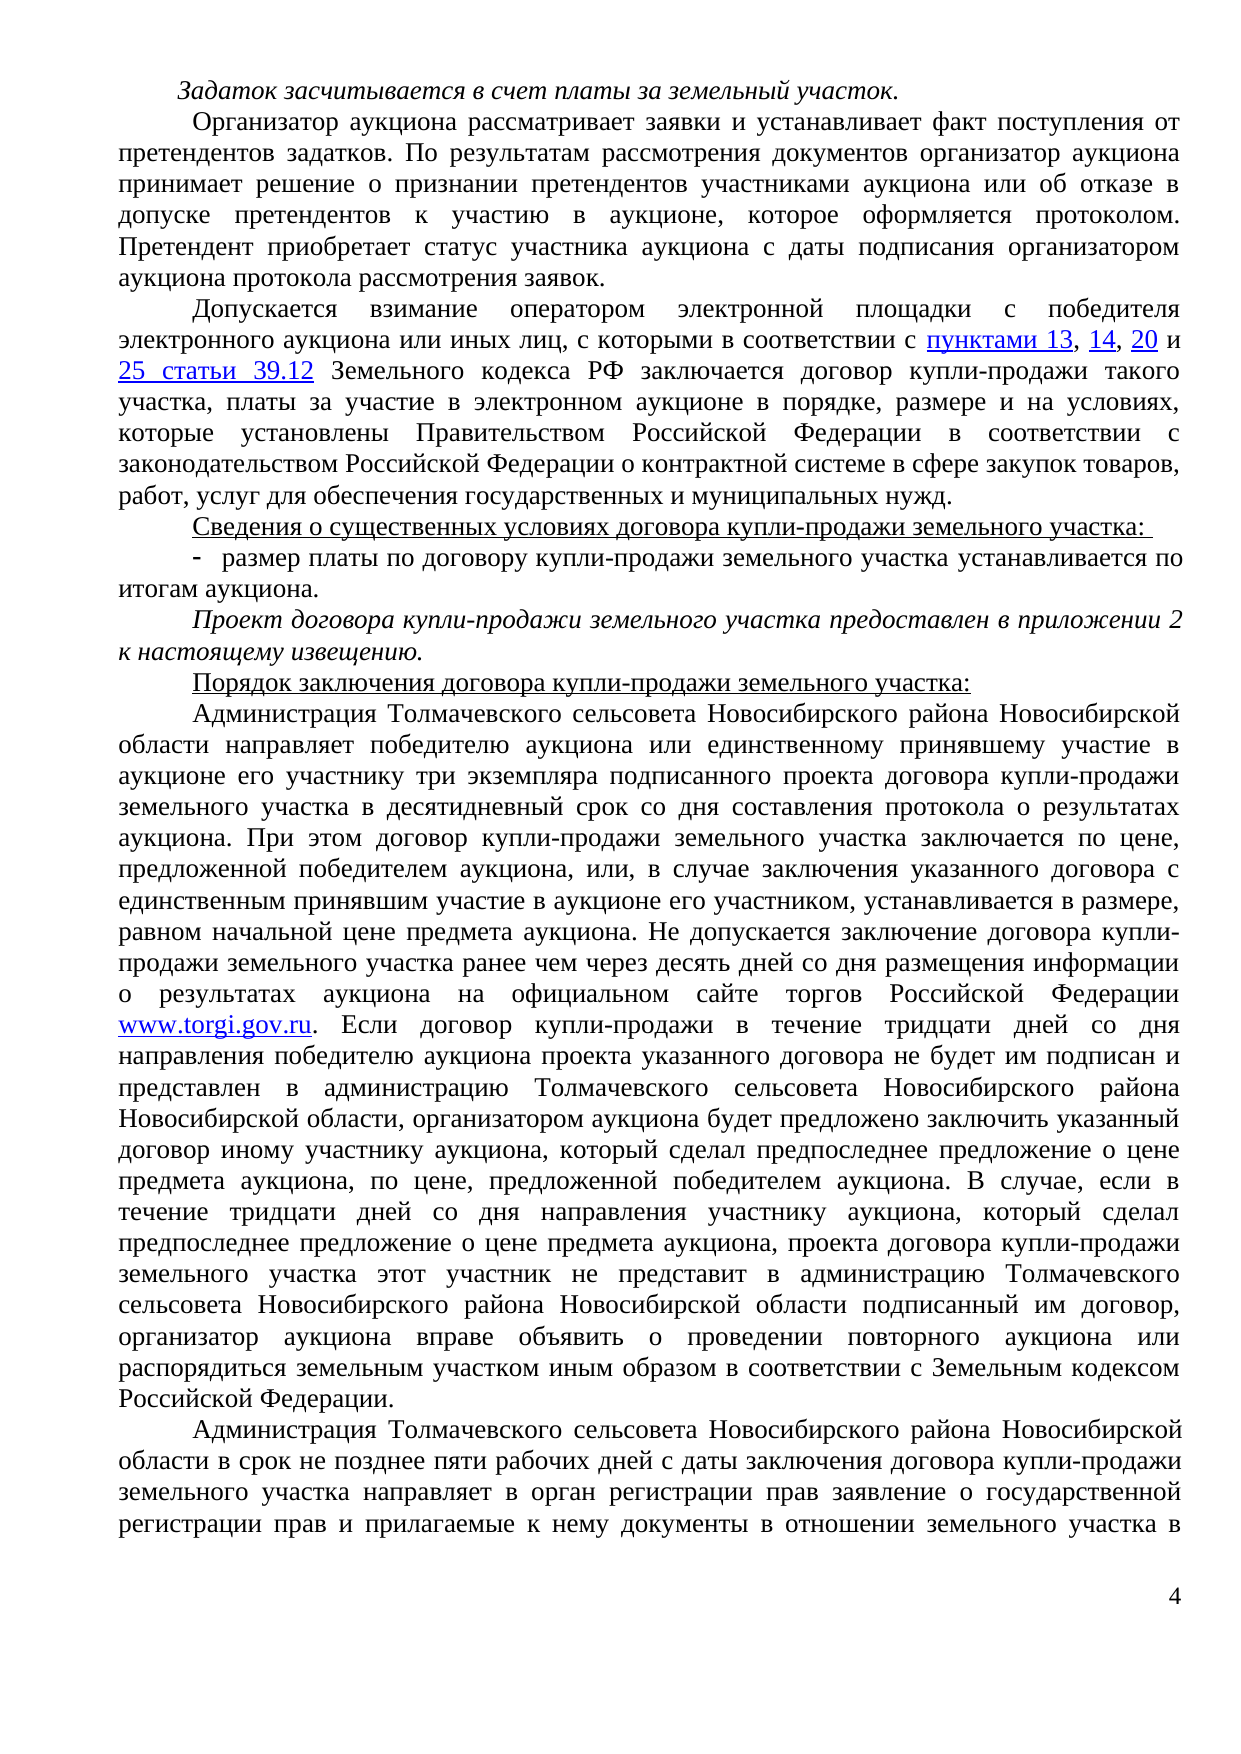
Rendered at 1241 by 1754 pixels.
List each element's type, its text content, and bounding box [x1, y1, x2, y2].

text Сведения о существенных условиях договора купли-продажи земельного участка: [118, 510, 1183, 541]
text Организатор аукциона рассматривает заявки и устанавливает факт поступления от претендентов задатков. По результатам рассмотрения документов организатор аукциона принимает решение о признании претендентов участниками аукциона или об отказе в допуске претендентов к участию в аукционе, которое оформляется протоколом. Претендент приобретает статус участника аукциона с даты подписания организатором аукциона протокола рассмотрения заявок. [118, 105, 1181, 292]
text Порядок заключения договора купли-продажи земельного участка: [118, 666, 1183, 697]
text Задаток засчитывается в счет платы за земельный участок. [118, 74, 1181, 105]
text Проект договора купли-продажи земельного участка предоставлен в приложении 2 к настоящему извещению. [118, 603, 1183, 666]
text Администрация Толмачевского сельсовета Новосибирского района Новосибирской области направляет победителю аукциона или единственному принявшему участие в аукционе его участнику три экземпляра подписанного проекта договора купли-продажи земельного участка в десятидневный срок со дня составления протокола о результатах аукциона. При этом договор купли-продажи земельного участка заключается по цене, предложенной победителем аукциона, или, в случае заключения указанного договора с единственным принявшим участие в аукционе его участником, устанавливается в размере, равном начальной цене предмета аукциона. Не допускается заключение договора купли-продажи земельного участка ранее чем через десять дней со дня размещения информации о результатах аукциона на официальном сайте торгов Российской Федерации www.torgi.gov.ru. Если договор купли-продажи в течение тридцати дней со дня направления победителю аукциона проекта указанного договора не будет им подписан и представлен в администрацию Толмачевского сельсовета Новосибирского района Новосибирской области, организатором аукциона будет предложено заключить указанный договор иному участнику аукциона, который сделал предпоследнее предложение о цене предмета аукциона, по цене, предложенной победителем аукциона. В случае, если в течение тридцати дней со дня направления участнику аукциона, который сделал предпоследнее предложение о цене предмета аукциона, проекта договора купли-продажи земельного участка этот участник не представит в администрацию Толмачевского сельсовета Новосибирского района Новосибирской области подписанный им договор, организатор аукциона вправе объявить о проведении повторного аукциона или распорядиться земельным участком иным образом в соответствии с Земельным кодексом Российской Федерации. [118, 697, 1181, 1413]
list размер платы по договору купли-продажи земельного участка устанавливается по итогам аукциона. [118, 541, 1183, 603]
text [118, 1413, 1183, 1538]
text Допускается взимание оператором электронной площадки с победителя электронного аукциона или иных лиц, с которыми в соответствии с пунктами 13, 14, 20 и 25 статьи 39.12 Земельного кодекса РФ заключается договор купли-продажи такого участка, платы за участие в электронном аукционе в порядке, размере и на условиях, которые установлены Правительством Российской Федерации в соответствии с законодательством Российской Федерации о контрактной системе в сфере закупок товаров, работ, услуг для обеспечения государственных и муниципальных нужд. [118, 292, 1181, 510]
